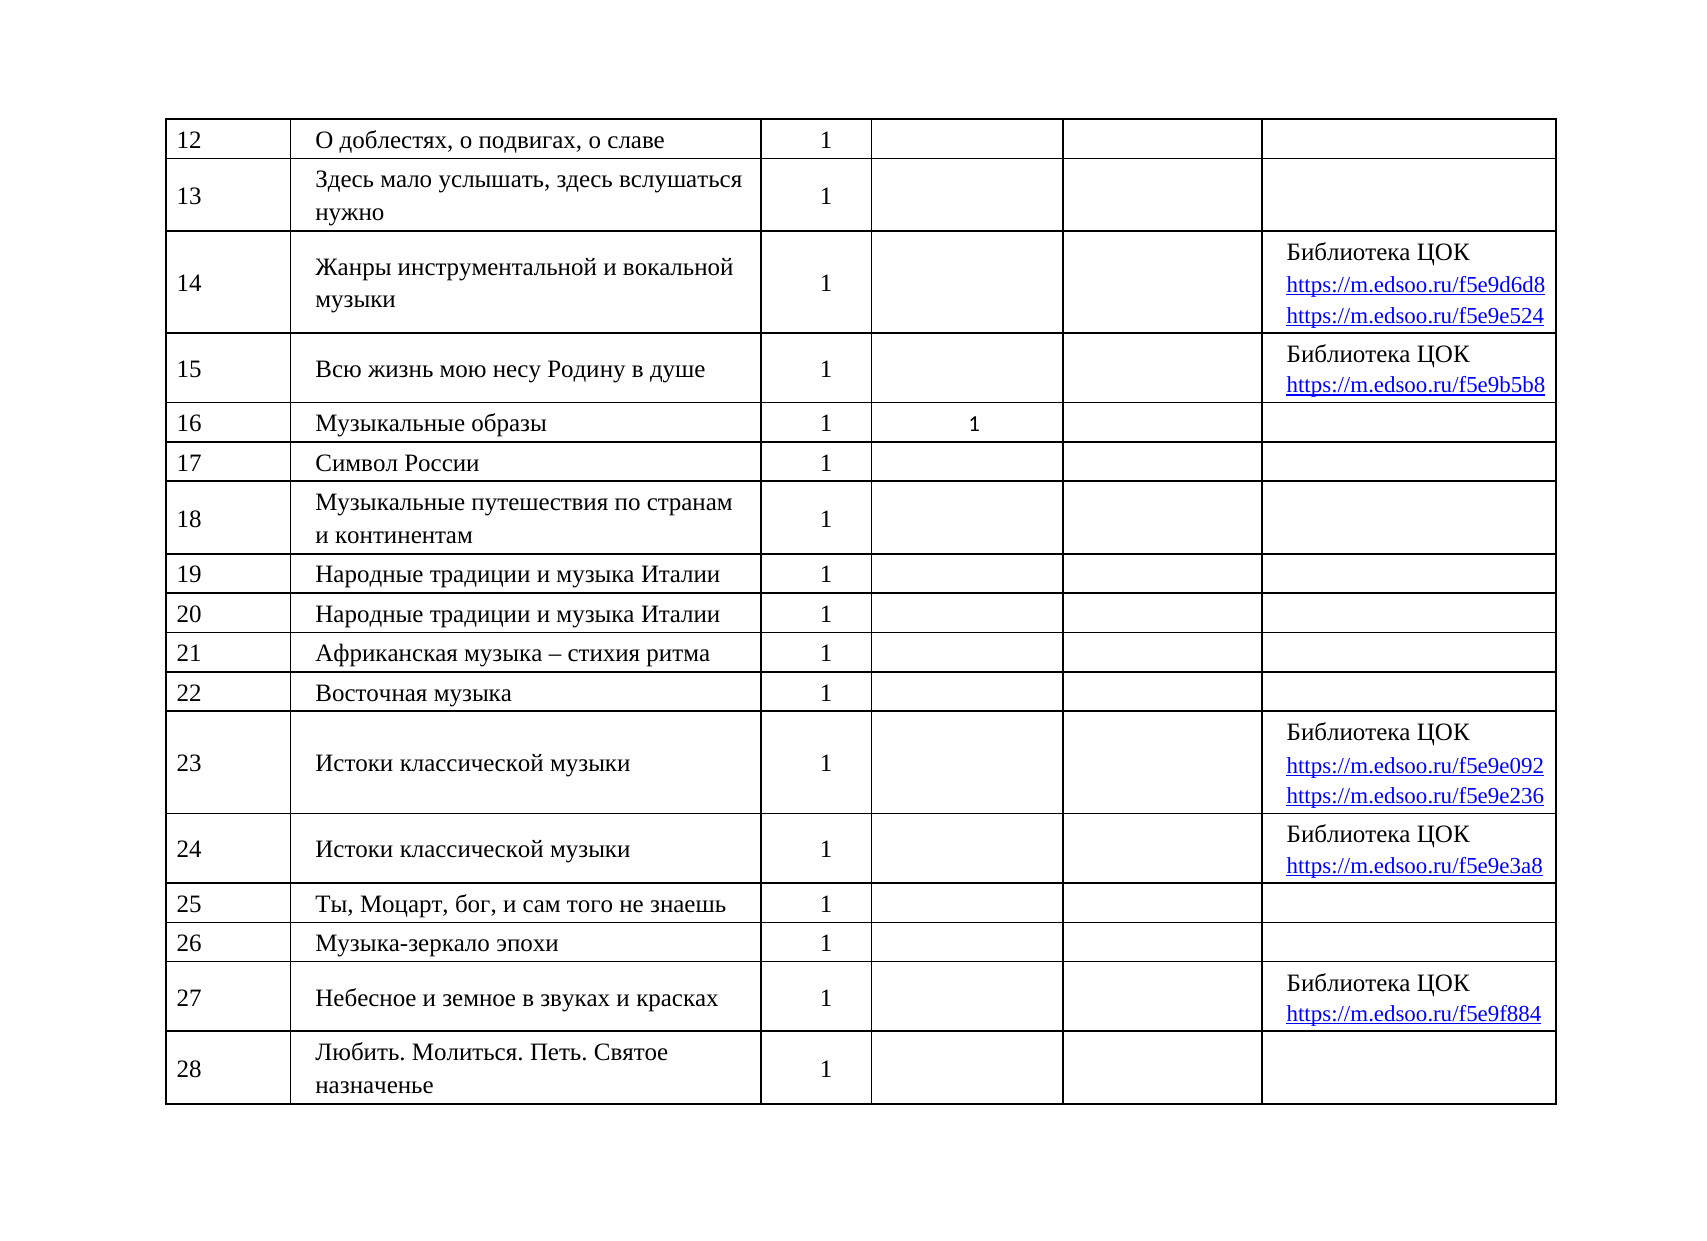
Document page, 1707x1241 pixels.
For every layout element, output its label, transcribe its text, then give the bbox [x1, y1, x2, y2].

table_cell [872, 159, 1062, 230]
table_cell [1064, 814, 1261, 882]
table_cell 1 [762, 232, 871, 332]
table_cell 23 [167, 712, 290, 812]
table_cell Здесь мало услышать, здесь вслушаться нужно [291, 159, 760, 230]
table_cell 1 [762, 633, 871, 671]
table_cell [1263, 443, 1555, 480]
table_cell Истоки классической музыки [291, 814, 760, 882]
table_cell Жанры инструментальной и вокальной музыки [291, 232, 760, 332]
table_cell [872, 814, 1062, 882]
table_cell Библиотека ЦОК https://m.edsoo.ru/f5e9e3a8 [1263, 814, 1555, 882]
table_cell 1 [762, 555, 871, 592]
table_cell 1 [762, 482, 871, 553]
table_cell О доблестях, о подвигах, о славе [291, 120, 760, 157]
table_cell 1 [762, 1032, 871, 1103]
table_cell [1064, 334, 1261, 402]
table_cell [1263, 594, 1555, 632]
table_cell 19 [167, 555, 290, 592]
table_cell Музыка-зеркало эпохи [291, 923, 760, 961]
table_cell Музыкальные образы [291, 403, 760, 441]
table_cell 1 [762, 923, 871, 961]
table_cell [872, 482, 1062, 553]
table_cell 16 [167, 403, 290, 441]
table_cell 1 [762, 120, 871, 157]
table_cell 14 [167, 232, 290, 332]
table_cell 1 [762, 884, 871, 921]
table_cell 13 [167, 159, 290, 230]
table_cell [1263, 159, 1555, 230]
table_cell Библиотека ЦОК https://m.edsoo.ru/f5e9e092 https://m.edsoo.ru/f5e9e236 [1263, 712, 1555, 812]
table_cell Всю жизнь мою несу Родину в душе [291, 334, 760, 402]
table_cell Музыкальные путешествия по странам и континентам [291, 482, 760, 553]
table_cell [872, 232, 1062, 332]
table_cell 20 [167, 594, 290, 632]
table_cell [1064, 555, 1261, 592]
table_cell [1064, 403, 1261, 441]
table_cell [1263, 555, 1555, 592]
table_cell Народные традиции и музыка Италии [291, 594, 760, 632]
table_cell 18 [167, 482, 290, 553]
table_cell Библиотека ЦОК https://m.edsoo.ru/f5e9f884 [1263, 962, 1555, 1030]
table_cell [1263, 403, 1555, 441]
table_cell [1064, 673, 1261, 710]
table_cell [872, 923, 1062, 961]
table_cell Восточная музыка [291, 673, 760, 710]
table_cell [1064, 232, 1261, 332]
table_cell [1064, 120, 1261, 157]
table_cell Ты, Моцарт, бог, и сам того не знаешь [291, 884, 760, 921]
table_cell 1 [762, 594, 871, 632]
table_cell 27 [167, 962, 290, 1030]
table_cell 1 [762, 334, 871, 402]
table_cell Символ России [291, 443, 760, 480]
table_cell [872, 334, 1062, 402]
table_cell [1064, 712, 1261, 812]
table_cell [872, 120, 1062, 157]
table_cell 1 [762, 403, 871, 441]
table_cell 1 [762, 443, 871, 480]
table_cell 12 [167, 120, 290, 157]
table_cell [872, 884, 1062, 921]
table_cell [872, 443, 1062, 480]
table_cell [1263, 120, 1555, 157]
table_cell Библиотека ЦОК https://m.edsoo.ru/f5e9b5b8 [1263, 334, 1555, 402]
table_cell Любить. Молиться. Петь. Святое назначенье [291, 1032, 760, 1103]
table_cell [1064, 1032, 1261, 1103]
table_cell [872, 1032, 1062, 1103]
table_cell [872, 962, 1062, 1030]
table_cell Истоки классической музыки [291, 712, 760, 812]
table_cell 1 [762, 814, 871, 882]
table_cell Небесное и земное в звуках и красках [291, 962, 760, 1030]
table_cell [872, 594, 1062, 632]
table_cell 1 [762, 159, 871, 230]
table_cell [1064, 923, 1261, 961]
table_cell 1 [762, 673, 871, 710]
table_cell 22 [167, 673, 290, 710]
table_cell Библиотека ЦОК https://m.edsoo.ru/f5e9d6d8 https://m.edsoo.ru/f5e9e524 [1263, 232, 1555, 332]
table_cell 17 [167, 443, 290, 480]
table_cell Африканская музыка – стихия ритма [291, 633, 760, 671]
table_cell Народные традиции и музыка Италии [291, 555, 760, 592]
table_cell [1263, 923, 1555, 961]
table_cell 1 [762, 962, 871, 1030]
table_cell [1064, 884, 1261, 921]
table_cell 25 [167, 884, 290, 921]
table_cell 21 [167, 633, 290, 671]
table_cell [1064, 962, 1261, 1030]
table_cell 24 [167, 814, 290, 882]
table_cell [872, 633, 1062, 671]
table_cell 26 [167, 923, 290, 961]
table_cell [1263, 633, 1555, 671]
table_cell 15 [167, 334, 290, 402]
table_cell [1064, 482, 1261, 553]
table_cell [872, 555, 1062, 592]
table_cell 1 [872, 403, 1062, 441]
table_cell [1064, 633, 1261, 671]
table_cell [1263, 673, 1555, 710]
table_cell [1064, 159, 1261, 230]
table_cell [1263, 1032, 1555, 1103]
table_cell 28 [167, 1032, 290, 1103]
table_cell 1 [762, 712, 871, 812]
table_cell [1263, 884, 1555, 921]
table_cell [872, 712, 1062, 812]
table_cell [1064, 443, 1261, 480]
table_cell [1064, 594, 1261, 632]
table_cell [1263, 482, 1555, 553]
table_cell [872, 673, 1062, 710]
